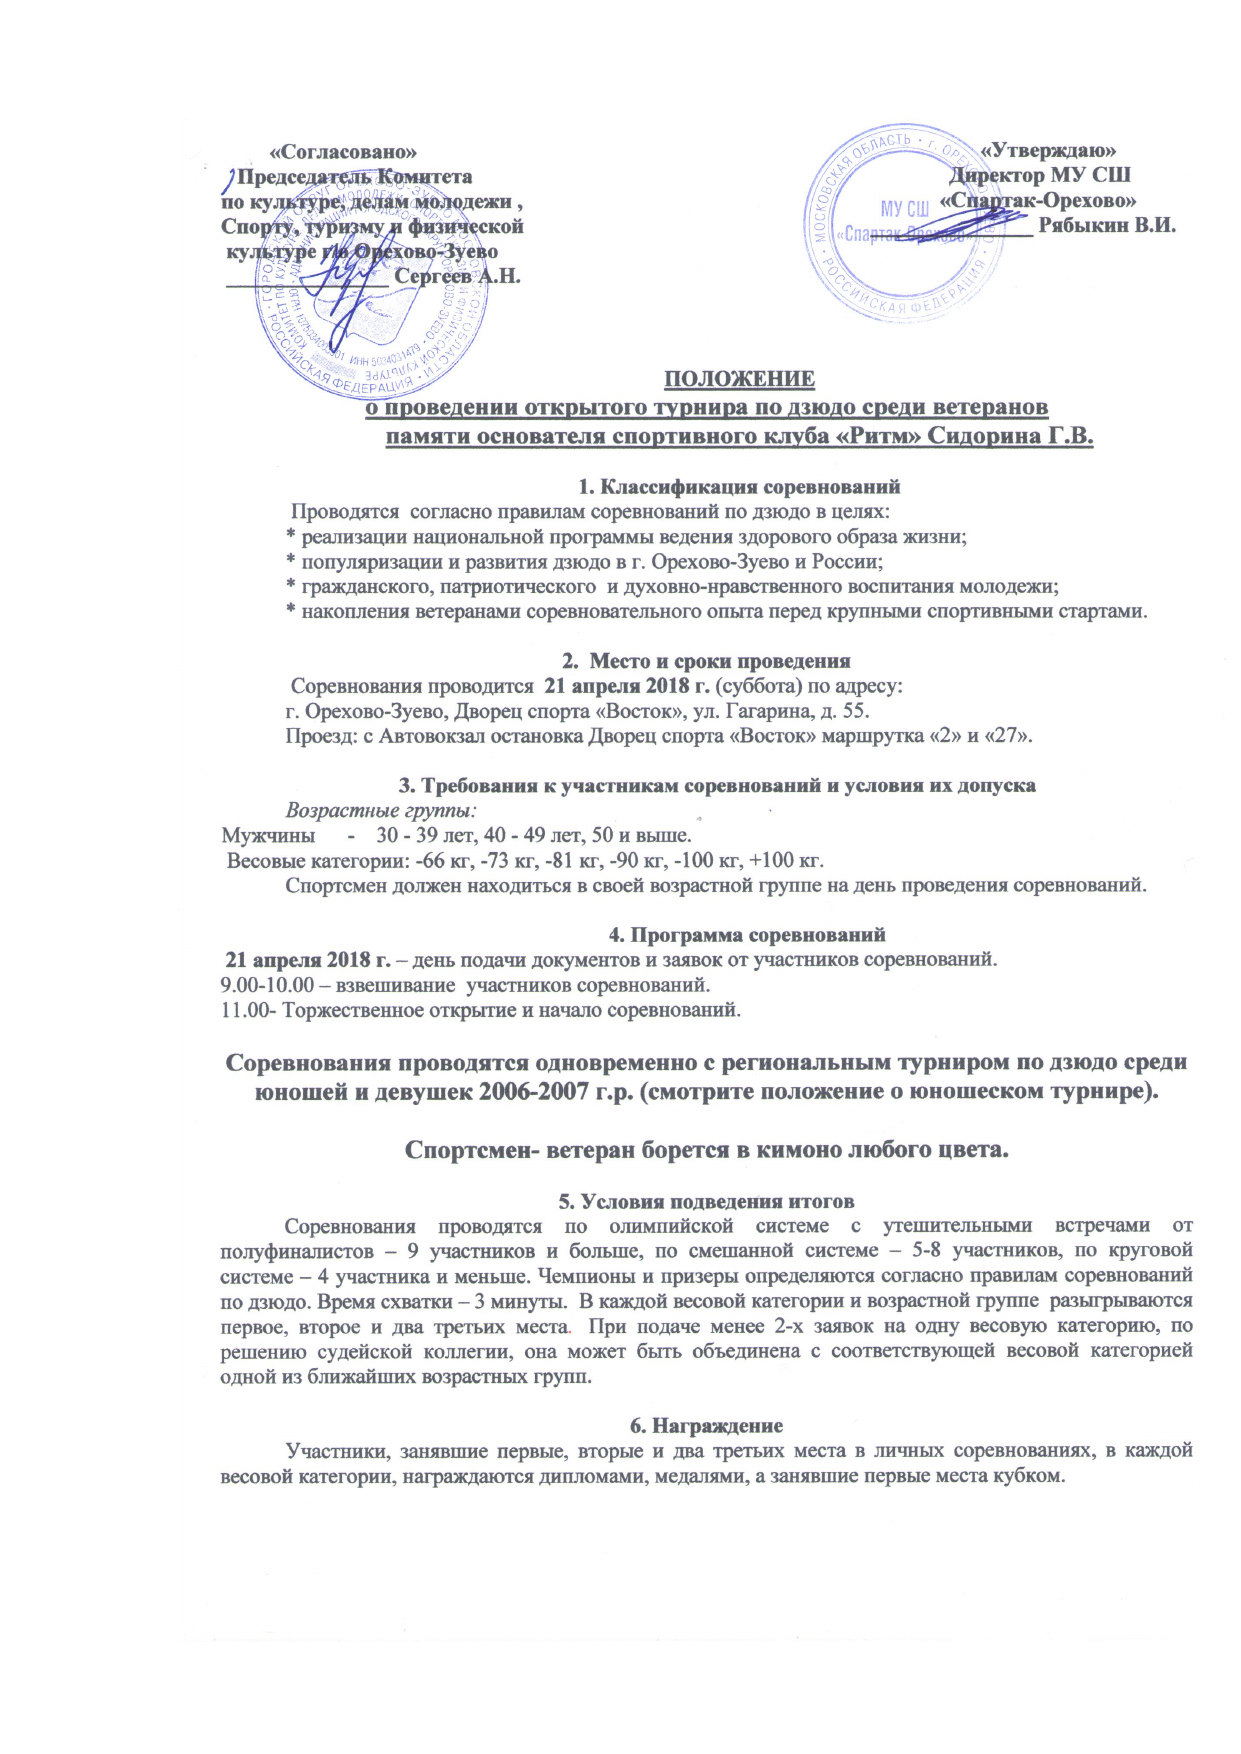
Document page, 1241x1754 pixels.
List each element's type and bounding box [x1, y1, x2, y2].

picture [177, 118, 1241, 1642]
